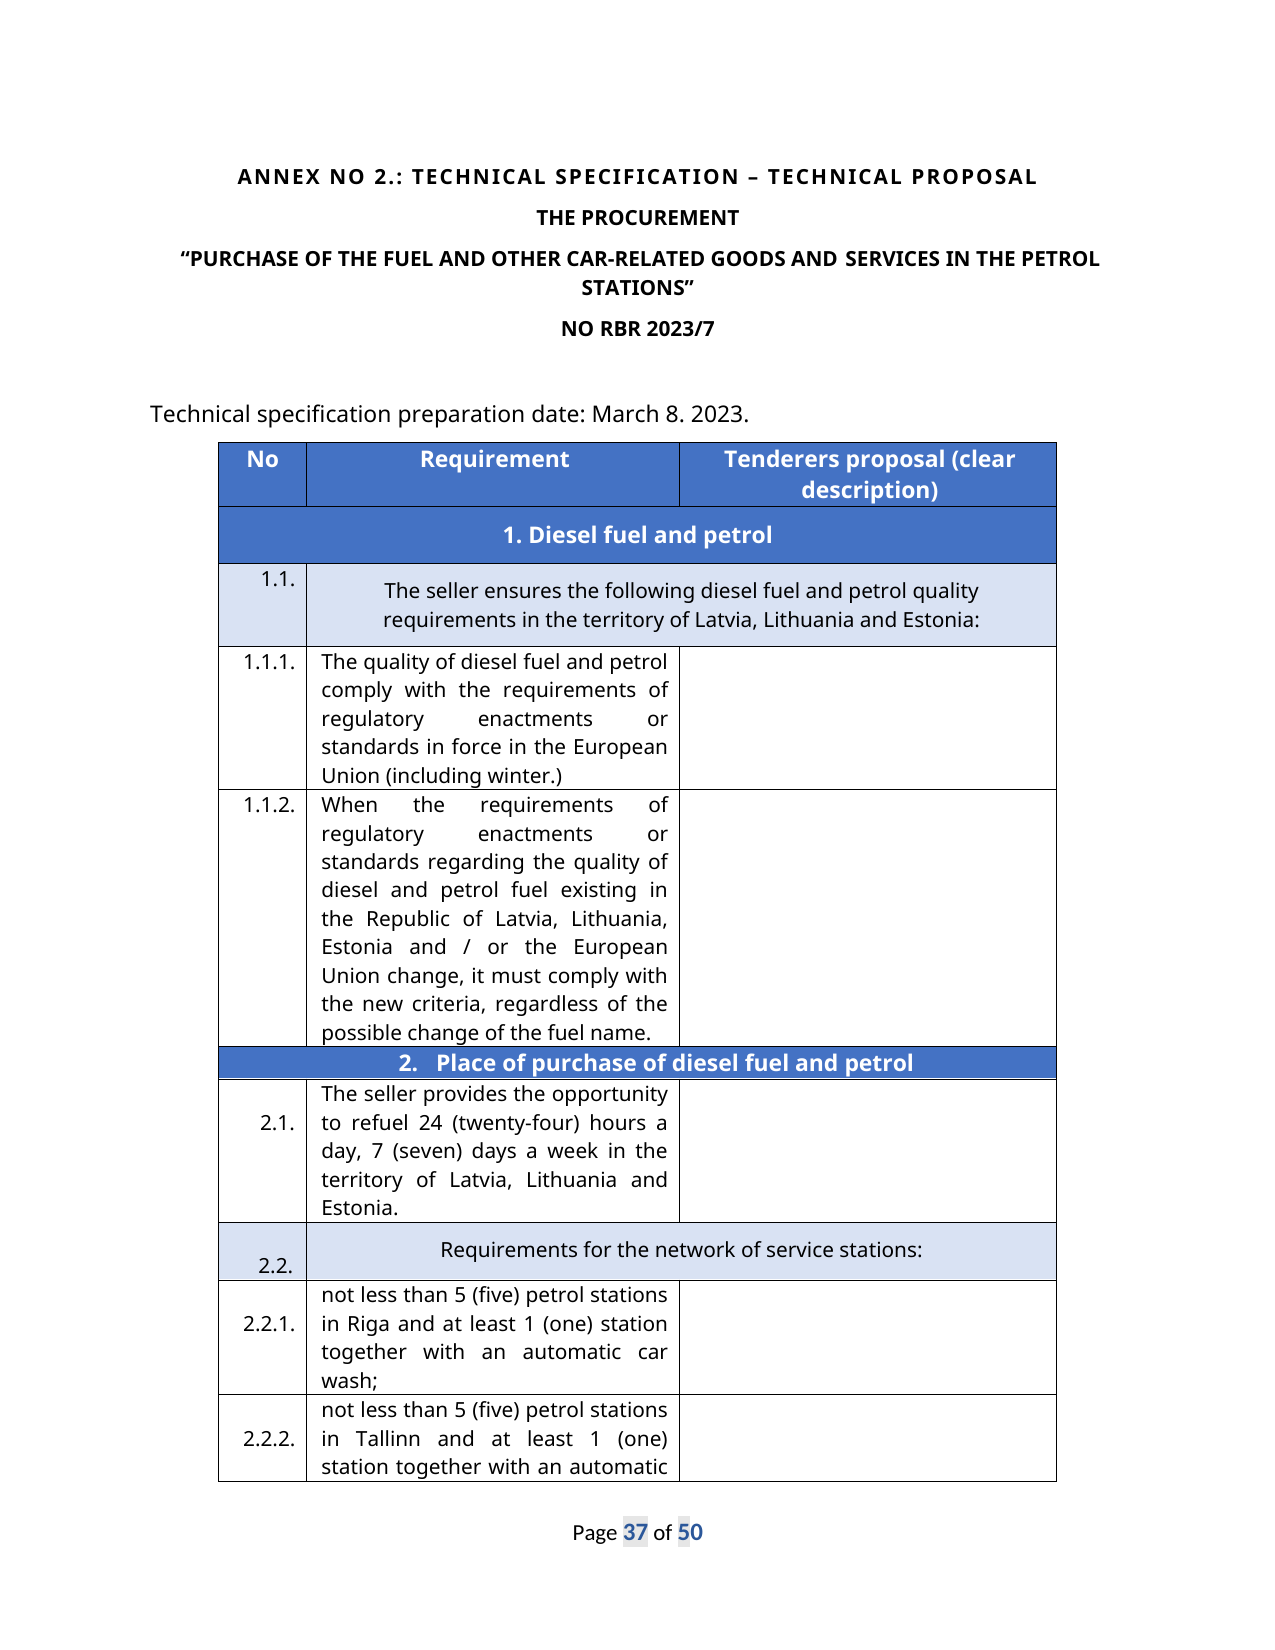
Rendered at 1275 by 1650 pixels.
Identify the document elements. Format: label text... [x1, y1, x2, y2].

text Technical specification preparation date: March 8. 2023. [150, 398, 1125, 430]
table_cell The quality of diesel fuel and petrol comply with the requirements of regulatory enactments or standards in force in the European Union (including winter.) [307, 647, 679, 789]
table_cell 1.1.2. [219, 790, 306, 1046]
table_cell 2.2.1. [219, 1281, 306, 1394]
table_cell The seller provides the opportunity to refuel 24 (twenty-four) hours a day, 7 (seven) days a week in the territory of Latvia, Lithuania and Estonia. [307, 1080, 679, 1222]
text Annex No 2.: Technical specification – technical proposal [150, 162, 1125, 191]
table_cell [307, 1395, 679, 1481]
table_cell 1.1. [219, 564, 306, 646]
table_cell [680, 790, 1056, 1046]
table_cell 2.2. [219, 1223, 306, 1279]
table_cell 2.2.2. [219, 1395, 306, 1481]
title No RBR 2023/7 [150, 314, 1125, 342]
table_cell 1.1.1. [219, 647, 306, 789]
table_cell [680, 647, 1056, 789]
title “Purchase of the fuel and other car-related goods and services in the petrol stations” [150, 244, 1125, 301]
title THE PROCUREMENT [150, 203, 1125, 232]
table_cell 1. Diesel fuel and petrol [219, 507, 1056, 563]
table_cell 2.1. [219, 1080, 306, 1222]
table_cell not less than 5 (five) petrol stations in Riga and at least 1 (one) station together with an automatic car wash; [307, 1281, 679, 1394]
table_header Requirement [307, 443, 679, 506]
table_cell [680, 1281, 1056, 1394]
table_cell Place of purchase of diesel fuel and petrol [219, 1047, 1056, 1078]
table_cell [680, 1395, 1056, 1481]
table_header No [219, 443, 306, 506]
table_cell When the requirements of regulatory enactments or standards regarding the quality of diesel and petrol fuel existing in the Republic of Latvia, Lithuania, Estonia and / or the European Union change, it must comply with the new criteria, regardless of the possible change of the fuel name. [307, 790, 679, 1046]
table_cell Requirements for the network of service stations: [307, 1223, 1056, 1279]
table_cell The seller ensures the following diesel fuel and petrol quality requirements in the territory of Latvia, Lithuania and Estonia: [307, 564, 1056, 646]
table_header Tenderers proposal (clear description) [680, 443, 1056, 506]
table_cell [680, 1080, 1056, 1222]
